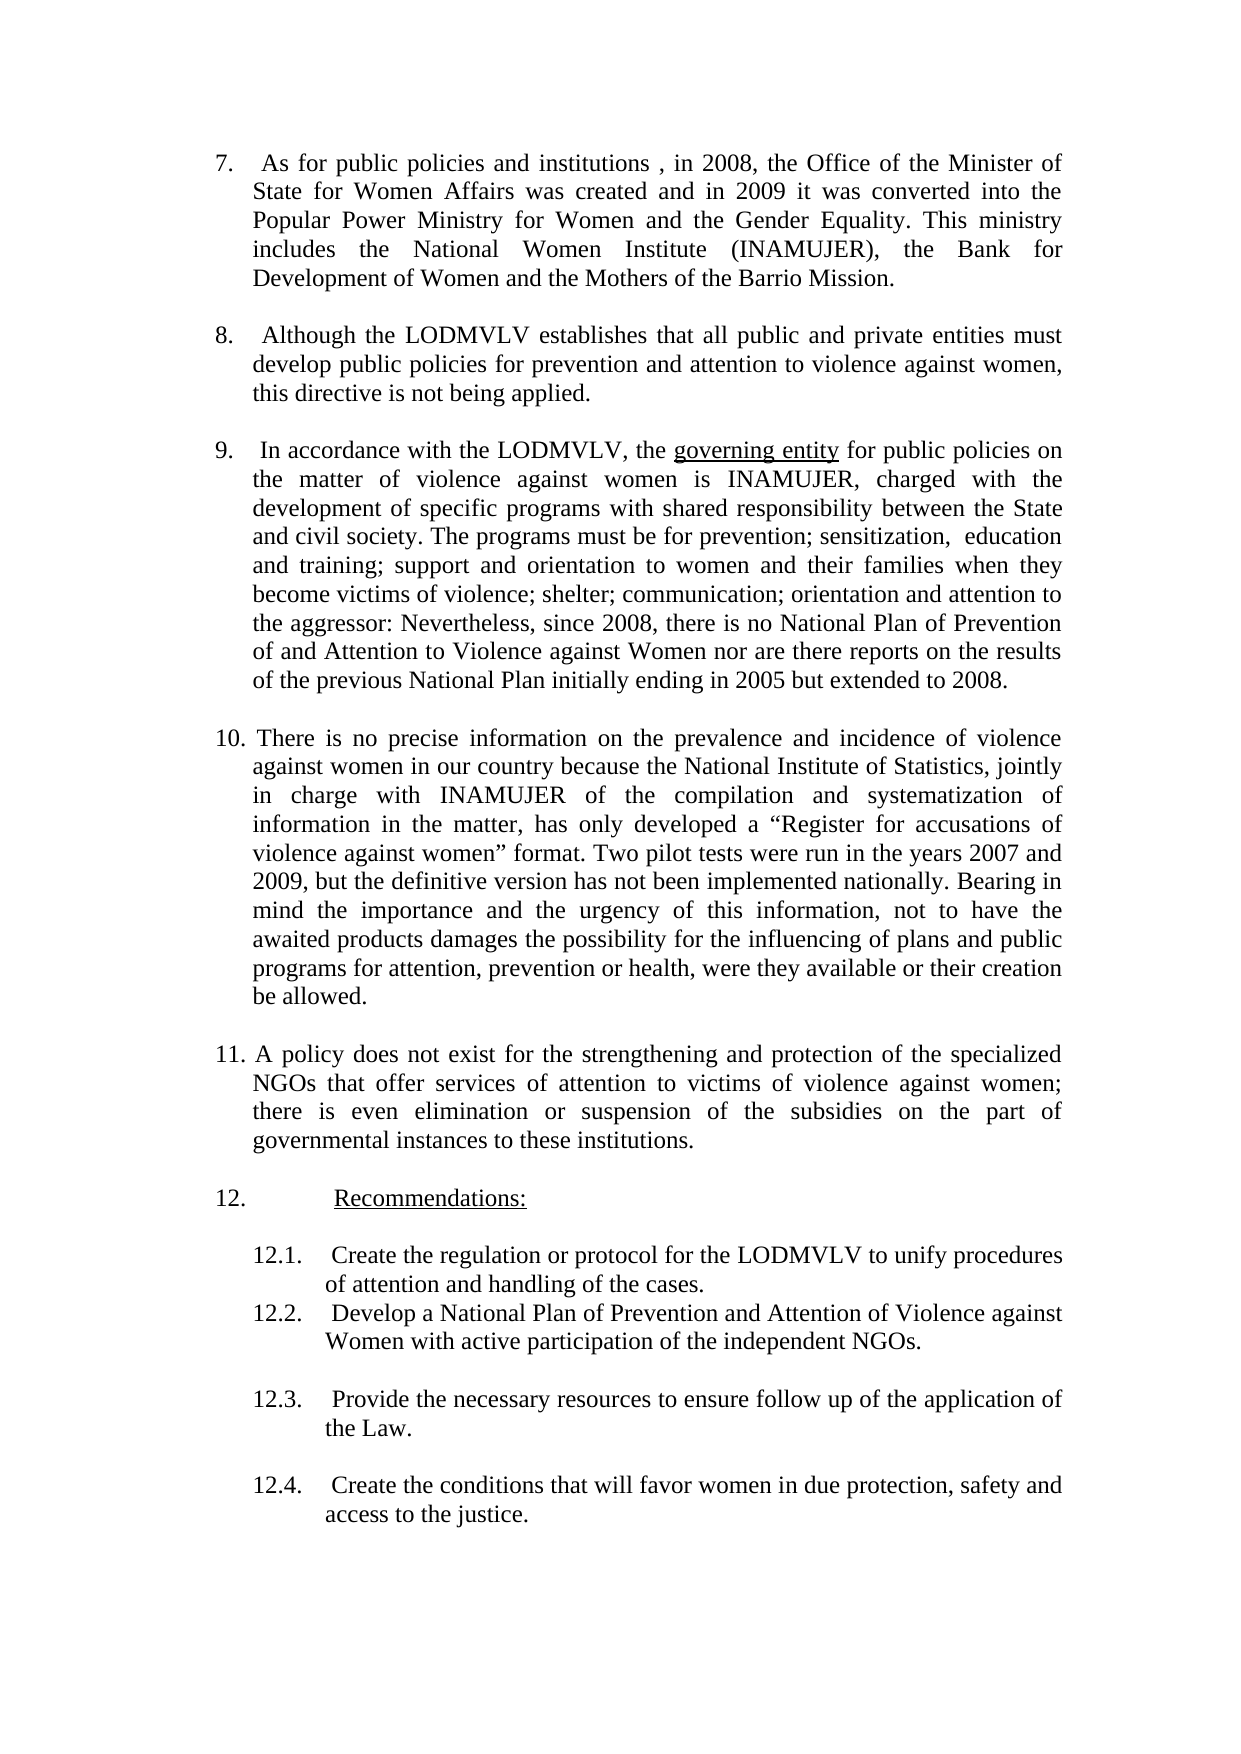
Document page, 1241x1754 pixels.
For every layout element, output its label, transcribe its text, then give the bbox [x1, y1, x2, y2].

text 8. Although the LODMVLV establishes that all public and private entities must develop public policies for prevention and attention to violence against women, this directive is not being applied. [215, 320, 1063, 406]
text 12.1. Create the regulation or protocol for the LODMVLV to unify procedures of attention and handling of the cases. [252, 1240, 1063, 1298]
text 10. There is no precise information on the prevalence and incidence of violence against women in our country because the National Institute of Statistics, jointly in charge with INAMUJER of the compilation and systematization of information in the matter, has only developed a “Register for accusations of violence against women” format. Two pilot tests were run in the years 2007 and 2009, but the definitive version has not been implemented nationally. Bearing in mind the importance and the urgency of this information, not to have the awaited products damages the possibility for the influencing of plans and public programs for attention, prevention or health, were they available or their creation be allowed. [215, 723, 1063, 1010]
text 12.4. Create the conditions that will favor women in due protection, safety and access to the justice. [252, 1470, 1063, 1528]
text 12.2. Develop a National Plan of Prevention and Attention of Violence against Women with active participation of the independent NGOs. [252, 1298, 1063, 1355]
text 12.3. Provide the necessary resources to ensure follow up of the application of the Law. [252, 1384, 1063, 1441]
text 7. As for public policies and institutions , in 2008, the Office of the Minister of State for Women Affairs was created and in 2009 it was converted into the Popular Power Ministry for Women and the Gender Equality. This ministry includes the National Women Institute (INAMUJER), the Bank for Development of Women and the Mothers of the Barrio Mission. [215, 148, 1063, 291]
text policy does not exist for the strengthening and protection of the specialized NGOs that offer services of attention to victims of violence against women; there is even elimination or suspension of the subsidies on the part of governmental instances to these institutions. [215, 1039, 1063, 1154]
text 9. In accordance with the LODMVLV, the governing entity for public policies on the matter of violence against women is INAMUJER, charged with the development of specific programs with shared responsibility between the State and civil society. The programs must be for prevention; sensitization, education and training; support and orientation to women and their families when they become victims of violence; shelter; communication; orientation and attention to the aggressor: Nevertheless, since 2008, there is no National Plan of Prevention of and Attention to Violence against Women nor are there reports on the results of the previous National Plan initially ending in 2005 but extended to 2008. [215, 435, 1063, 694]
text 12. Recommendations: [215, 1183, 1063, 1211]
